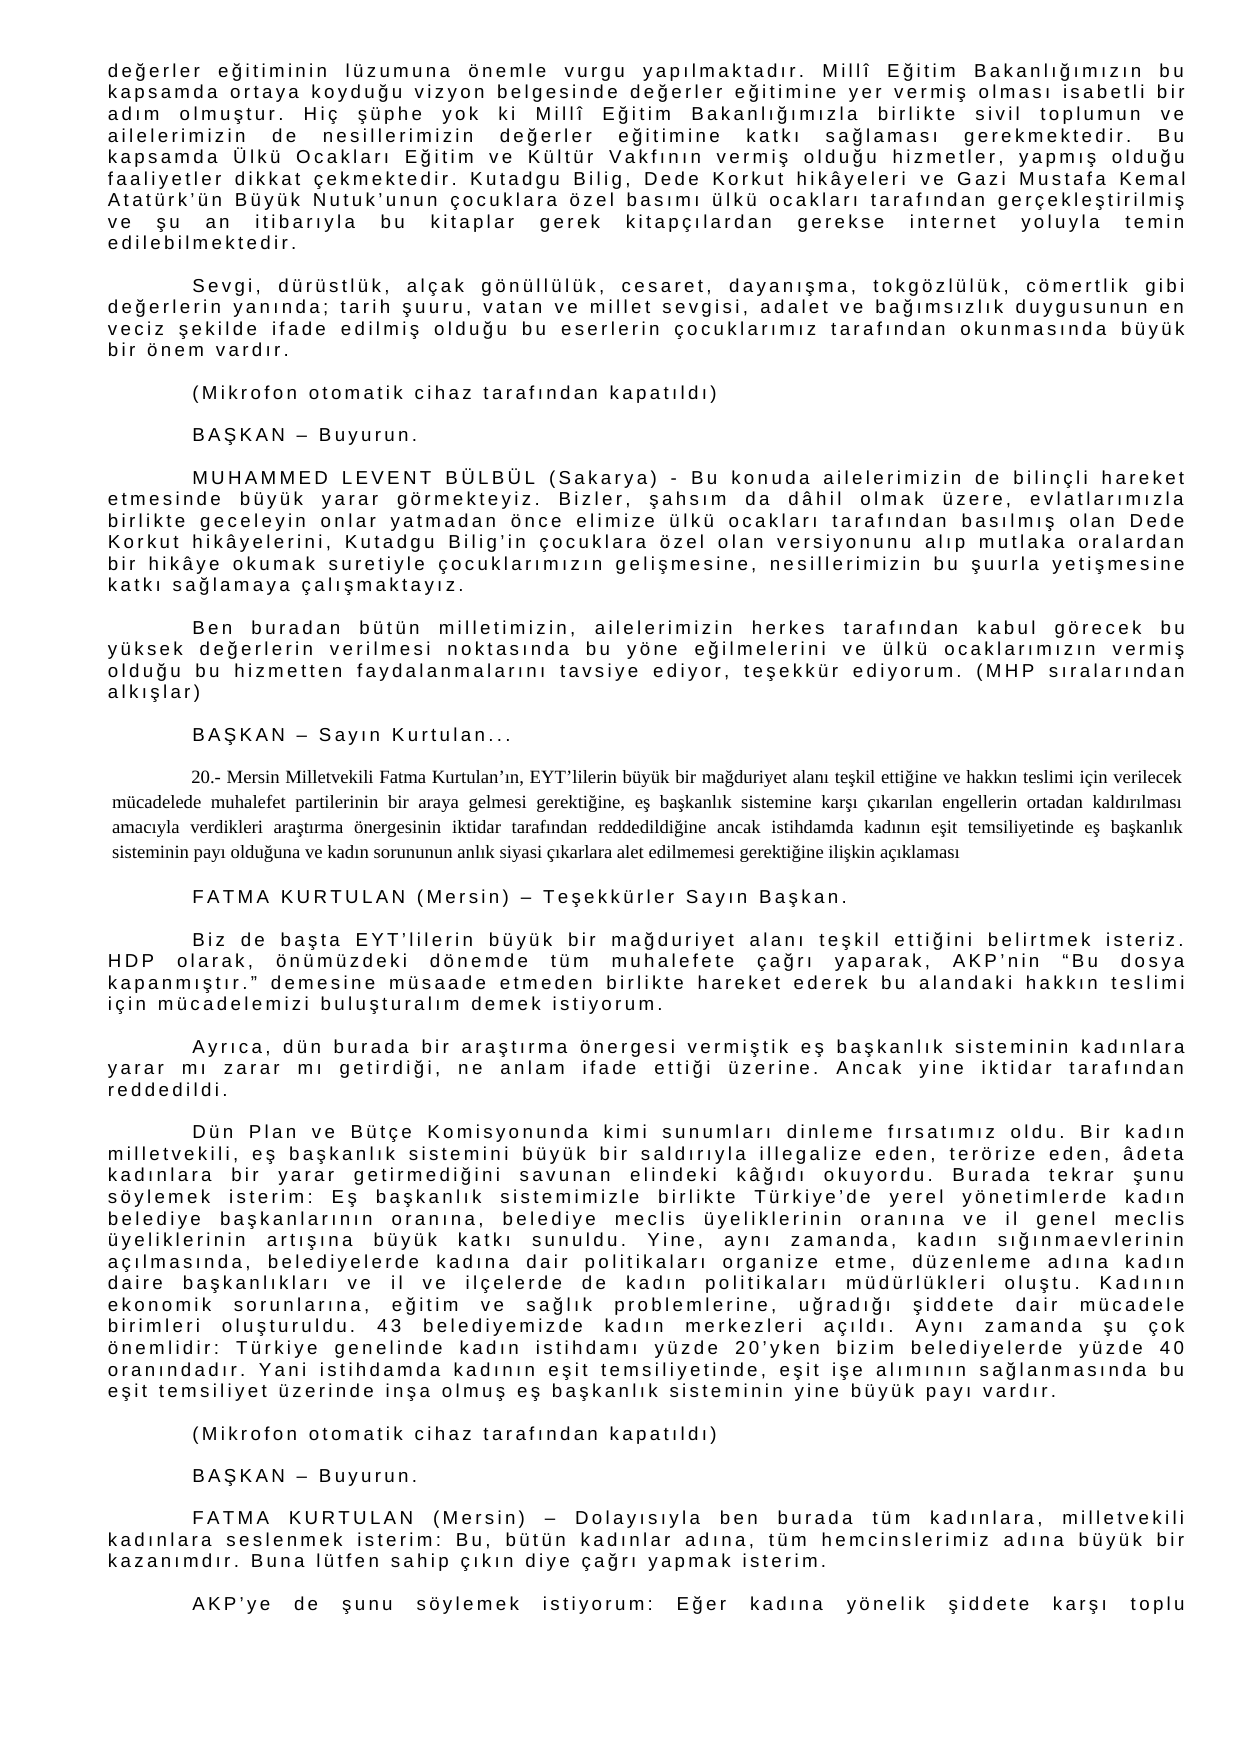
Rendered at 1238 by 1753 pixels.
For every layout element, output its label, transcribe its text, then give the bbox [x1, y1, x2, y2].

text Biz de başta EYT’lilerin büyük bir mağduriyet alanı teşkil ettiğini belirtmek isteriz. HDP olarak, önümüzdeki dönemde tüm muhalefete çağrı yaparak, AKP’nin “Bu dosya kapanmıştır.” demesine müsaade etmeden birlikte hareket ederek bu alandaki hakkın teslimi için mücadelemizi buluşturalım demek istiyorum. [108, 928, 1186, 1015]
text BAŞKAN – Sayın Kurtulan... [108, 724, 1186, 745]
text Dün Plan ve Bütçe Komisyonunda kimi sunumları dinleme fırsatımız oldu. Bir kadın milletvekili, eş başkanlık sistemini büyük bir saldırıyla illegalize eden, terörize eden, âdeta kadınlara bir yarar getirmediğini savunan elindeki kâğıdı okuyordu. Burada tekrar şunu söylemek isterim: Eş başkanlık sistemimizle birlikte Türkiye’de yerel yönetimlerde kadın belediye başkanlarının oranına, belediye meclis üyeliklerinin oranına ve il genel meclis üyeliklerinin artışına büyük katkı sunuldu. Yine, aynı zamanda, kadın sığınmaevlerinin açılmasında, belediyelerde kadına dair politikaları organize etme, düzenleme adına kadın daire başkanlıkları ve il ve ilçelerde de kadın politikaları müdürlükleri oluştu. Kadının ekonomik sorunlarına, eğitim ve sağlık problemlerine, uğradığı şiddete dair mücadele birimleri oluşturuldu. 43 belediyemizde kadın merkezleri açıldı. Aynı zamanda şu çok önemlidir: Türkiye genelinde kadın istihdamı yüzde 20’yken bizim belediyelerde yüzde 40 oranındadır. Yani istihdamda kadının eşit temsiliyetinde, eşit işe alımının sağlanmasında bu eşit temsiliyet üzerinde inşa olmuş eş başkanlık sisteminin yine büyük payı vardır. [108, 1121, 1186, 1401]
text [108, 60, 1186, 254]
text Sevgi, dürüstlük, alçak gönüllülük, cesaret, dayanışma, tokgözlülük, cömertlik gibi değerlerin yanında; tarih şuuru, vatan ve millet sevgisi, adalet ve bağımsızlık duygusunun en veciz şekilde ifade edilmiş olduğu bu eserlerin çocuklarımız tarafından okunmasında büyük bir önem vardır. [108, 274, 1186, 361]
text 20.- Mersin Milletvekili Fatma Kurtulan’ın, EYT’lilerin büyük bir mağduriyet alanı teşkil ettiğine ve hakkın teslimi için verilecek mücadelede muhalefet partilerinin bir araya gelmesi gerektiğine, eş başkanlık sistemine karşı çıkarılan engellerin ortadan kaldırılması amacıyla verdikleri araştırma önergesinin iktidar tarafından reddedildiğine ancak istihdamda kadının eşit temsiliyetinde eş başkanlık sisteminin payı olduğuna ve kadın sorununun anlık siyasi çıkarlara alet edilmemesi gerektiğine ilişkin açıklaması [112, 766, 1184, 862]
text FATMA KURTULAN (Mersin) – Teşekkürler Sayın Başkan. [108, 886, 1186, 908]
text (Mikrofon otomatik cihaz tarafından kapatıldı) [108, 1422, 1186, 1444]
text MUHAMMED LEVENT BÜLBÜL (Sakarya) - Bu konuda ailelerimizin de bilinçli hareket etmesinde büyük yarar görmekteyiz. Bizler, şahsım da dâhil olmak üzere, evlatlarımızla birlikte geceleyin onlar yatmadan önce elimize ülkü ocakları tarafından basılmış olan Dede Korkut hikâyelerini, Kutadgu Bilig’in çocuklara özel olan versiyonunu alıp mutlaka oralardan bir hikâye okumak suretiyle çocuklarımızın gelişmesine, nesillerimizin bu şuurla yetişmesine katkı sağlamaya çalışmaktayız. [108, 466, 1186, 596]
text (Mikrofon otomatik cihaz tarafından kapatıldı) [108, 382, 1186, 403]
text BAŞKAN – Buyurun. [108, 1465, 1186, 1486]
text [108, 1593, 1186, 1614]
text Ben buradan bütün milletimizin, ailelerimizin herkes tarafından kabul görecek bu yüksek değerlerin verilmesi noktasında bu yöne eğilmelerini ve ülkü ocaklarımızın vermiş olduğu bu hizmetten faydalanmalarını tavsiye ediyor, teşekkür ediyorum. (MHP sıralarından alkışlar) [108, 617, 1186, 703]
text FATMA KURTULAN (Mersin) – Dolayısıyla ben burada tüm kadınlara, milletvekili kadınlara seslenmek isterim: Bu, bütün kadınlar adına, tüm hemcinslerimiz adına büyük bir kazanımdır. Buna lütfen sahip çıkın diye çağrı yapmak isterim. [108, 1507, 1186, 1572]
text BAŞKAN – Buyurun. [108, 424, 1186, 446]
text Ayrıca, dün burada bir araştırma önergesi vermiştik eş başkanlık sisteminin kadınlara yarar mı zarar mı getirdiği, ne anlam ifade ettiği üzerine. Ancak yine iktidar tarafından reddedildi. [108, 1036, 1186, 1100]
